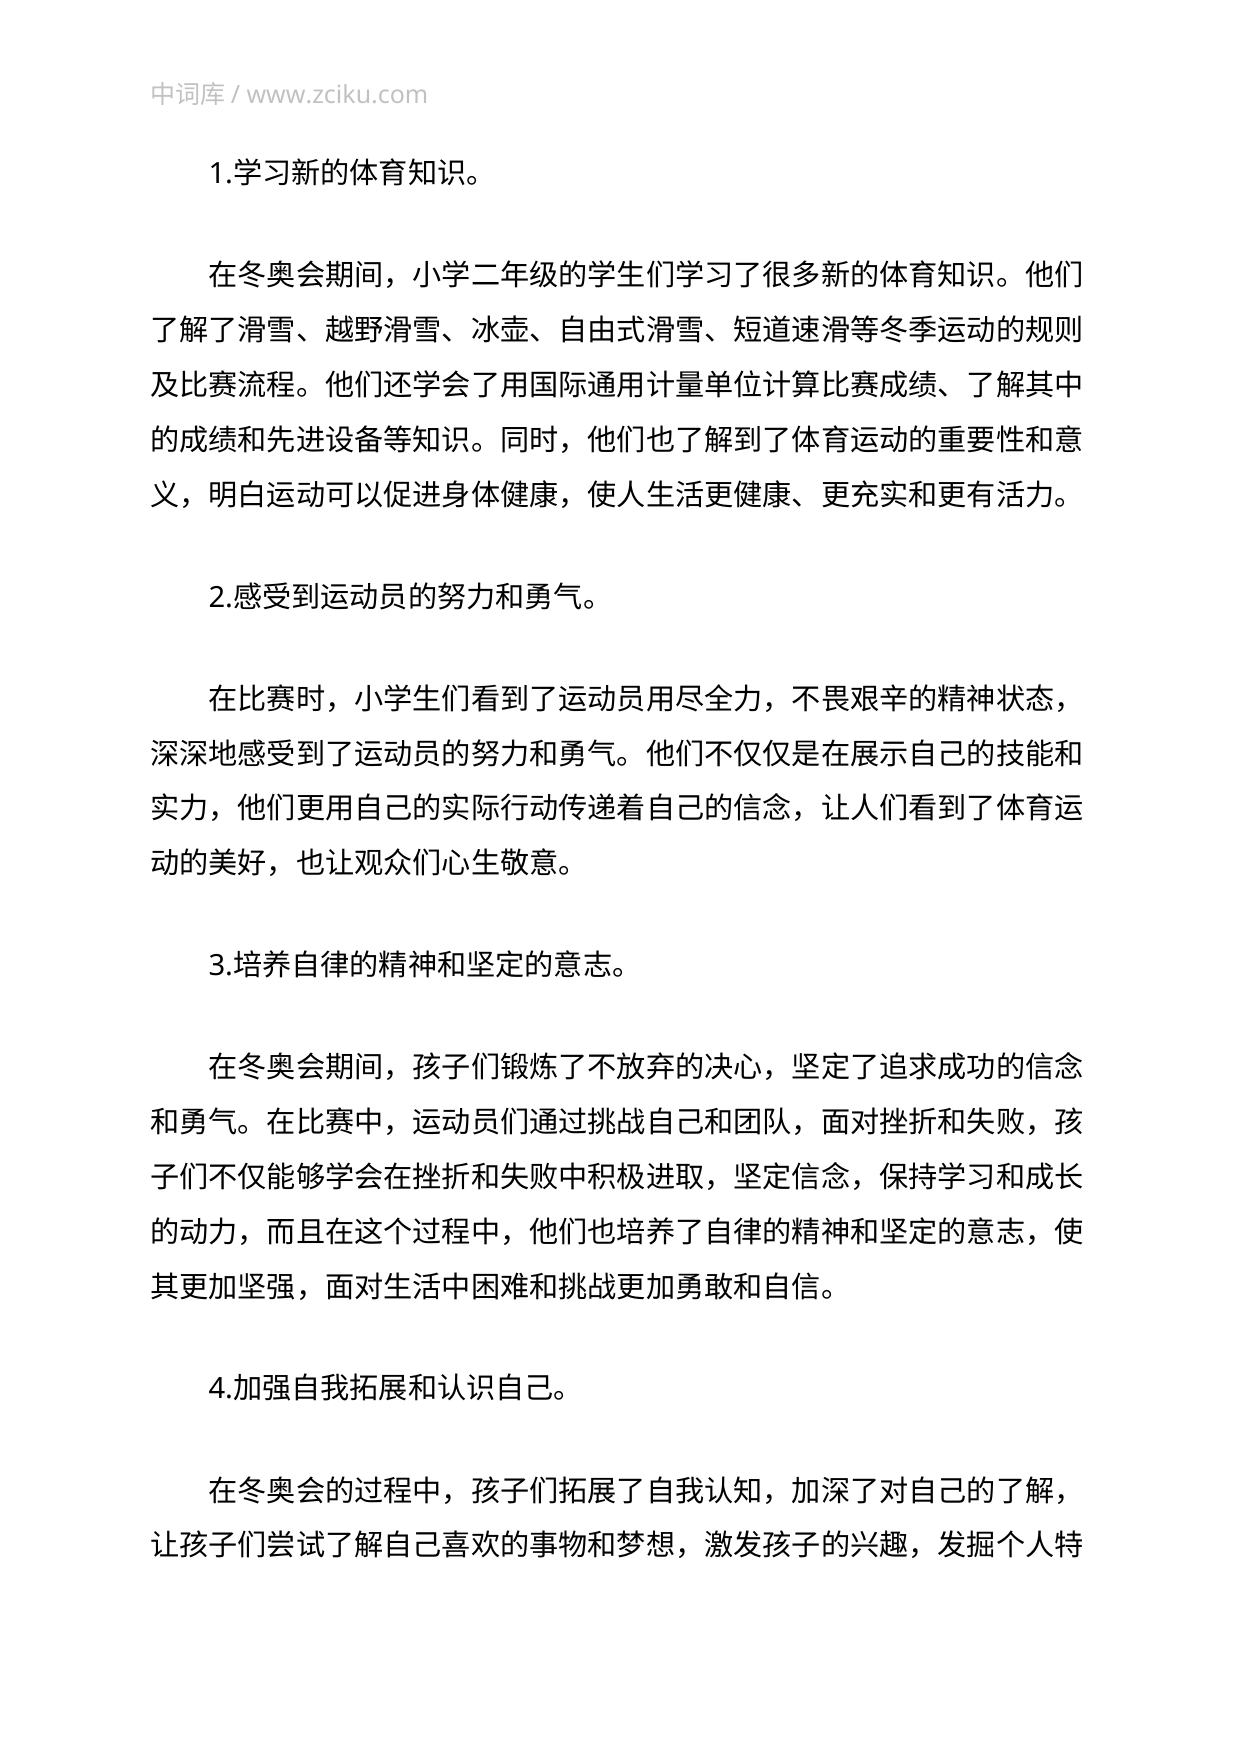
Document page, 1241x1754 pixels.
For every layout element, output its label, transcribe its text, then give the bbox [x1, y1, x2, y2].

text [150, 1467, 1090, 1564]
text 1.学习新的体育知识。 [150, 150, 1090, 192]
text 2.感受到运动员的努力和勇气。 [150, 573, 1090, 616]
text 在冬奥会期间，孩子们锻炼了不放弃的决心，坚定了追求成功的信念和勇气。在比赛中，运动员们通过挑战自己和团队，面对挫折和失败，孩子们不仅能够学会在挫折和失败中积极进取，坚定信念，保持学习和成长的动力，而且在这个过程中，他们也培养了自律的精神和坚定的意志，使其更加坚强，面对生活中困难和挑战更加勇敢和自信。 [150, 1044, 1090, 1306]
text 3.培养自律的精神和坚定的意志。 [150, 942, 1090, 984]
text 4.加强自我拓展和认识自己。 [150, 1365, 1090, 1407]
text 在冬奥会期间，小学二年级的学生们学习了很多新的体育知识。他们了解了滑雪、越野滑雪、冰壶、自由式滑雪、短道速滑等冬季运动的规则及比赛流程。他们还学会了用国际通用计量单位计算比赛成绩、了解其中的成绩和先进设备等知识。同时，他们也了解到了体育运动的重要性和意义，明白运动可以促进身体健康，使人生活更健康、更充实和更有活力。 [150, 252, 1090, 514]
text 在比赛时，小学生们看到了运动员用尽全力，不畏艰辛的精神状态，深深地感受到了运动员的努力和勇气。他们不仅仅是在展示自己的技能和实力，他们更用自己的实际行动传递着自己的信念，让人们看到了体育运动的美好，也让观众们心生敬意。 [150, 675, 1090, 882]
